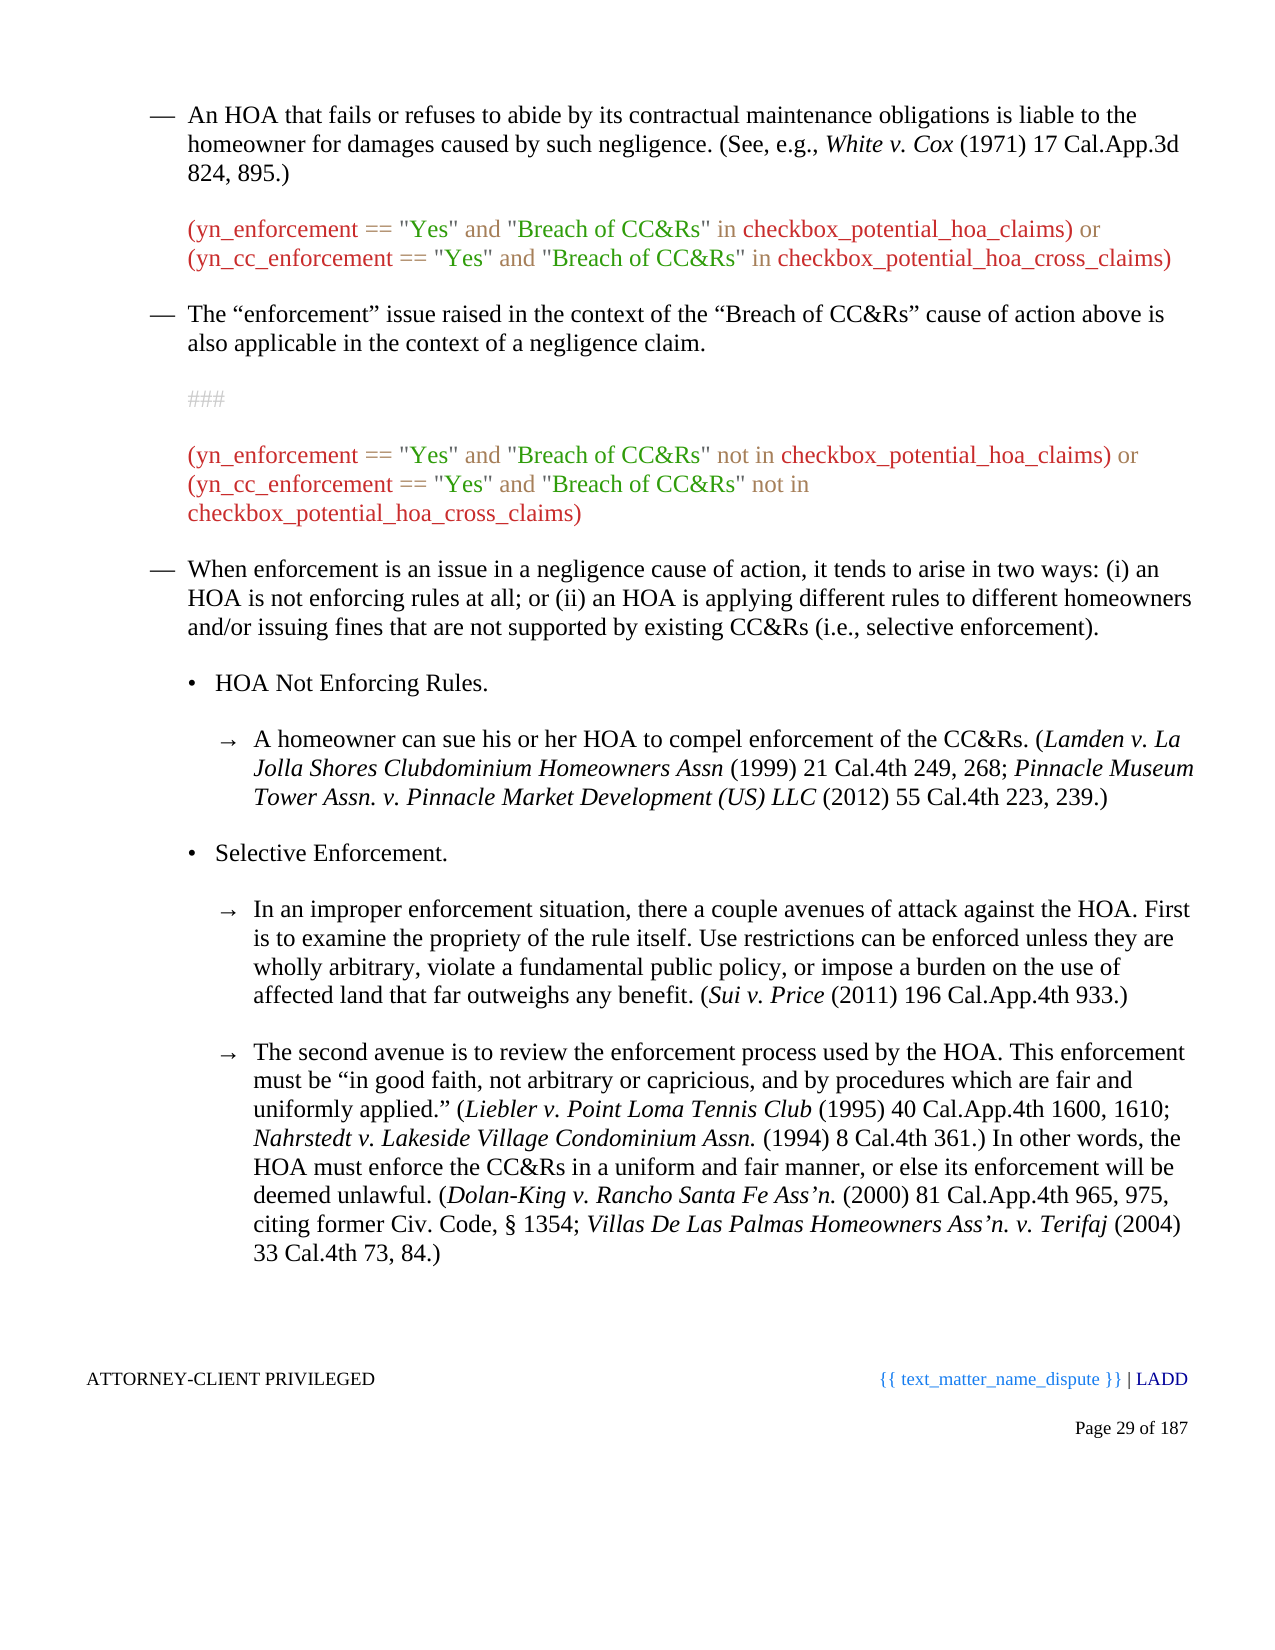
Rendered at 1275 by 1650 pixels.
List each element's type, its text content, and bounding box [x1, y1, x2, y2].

text • Selective Enforcement. [187, 838, 1200, 867]
text — An HOA that fails or refuses to abide by its contractual maintenance obligations is liable to the homeowner for damages caused by such negligence. (See, e.g., White v. Cox (1971) 17 Cal.App.3d 824, 895.) [150, 101, 1200, 187]
text — When enforcement is an issue in a negligence cause of action, it tends to arise in two ways: (i) an HOA is not enforcing rules at all; or (ii) an HOA is applying different rules to different homeowners and/or issuing fines that are not supported by existing CC&Rs (i.e., selective enforcement). [150, 554, 1200, 641]
text — The “enforcement” issue raised in the context of the “Breach of CC&Rs” cause of action above is also applicable in the context of a negligence claim. [150, 299, 1200, 357]
text → In an improper enforcement situation, there a couple avenues of attack against the HOA. First is to examine the propriety of the rule itself. Use restrictions can be enforced unless they are wholly arbitrary, violate a fundamental public policy, or impose a burden on the use of affected land that far outweighs any benefit. (Sui v. Price (2011) 196 Cal.App.4th 933.) [216, 894, 1200, 1009]
text → The second avenue is to review the enforcement process used by the HOA. This enforcement must be “in good faith, not arbitrary or capricious, and by procedures which are fair and uniformly applied.” (Liebler v. Point Loma Tennis Club (1995) 40 Cal.App.4th 1600, 1610; Nahrstedt v. Lakeside Village Condominium Assn. (1994) 8 Cal.4th 361.) In other words, the HOA must enforce the CC&Rs in a uniform and fair manner, or else its enforcement will be deemed unlawful. (Dolan-King v. Rancho Santa Fe Ass’n. (2000) 81 Cal.App.4th 965, 975, citing former Civ. Code, § 1354; Villas De Las Palmas Homeowners Ass’n. v. Terifaj (2004) 33 Cal.4th 73, 84.) [216, 1037, 1200, 1267]
text → A homeowner can sue his or her HOA to compel enforcement of the CC&Rs. (Lamden v. La Jolla Shores Clubdominium Homeowners Assn (1999) 21 Cal.4th 249, 268; Pinnacle Museum Tower Assn. v. Pinnacle Market Development (US) LLC (2012) 55 Cal.4th 223, 239.) [216, 724, 1200, 811]
text • HOA Not Enforcing Rules. [187, 668, 1200, 697]
